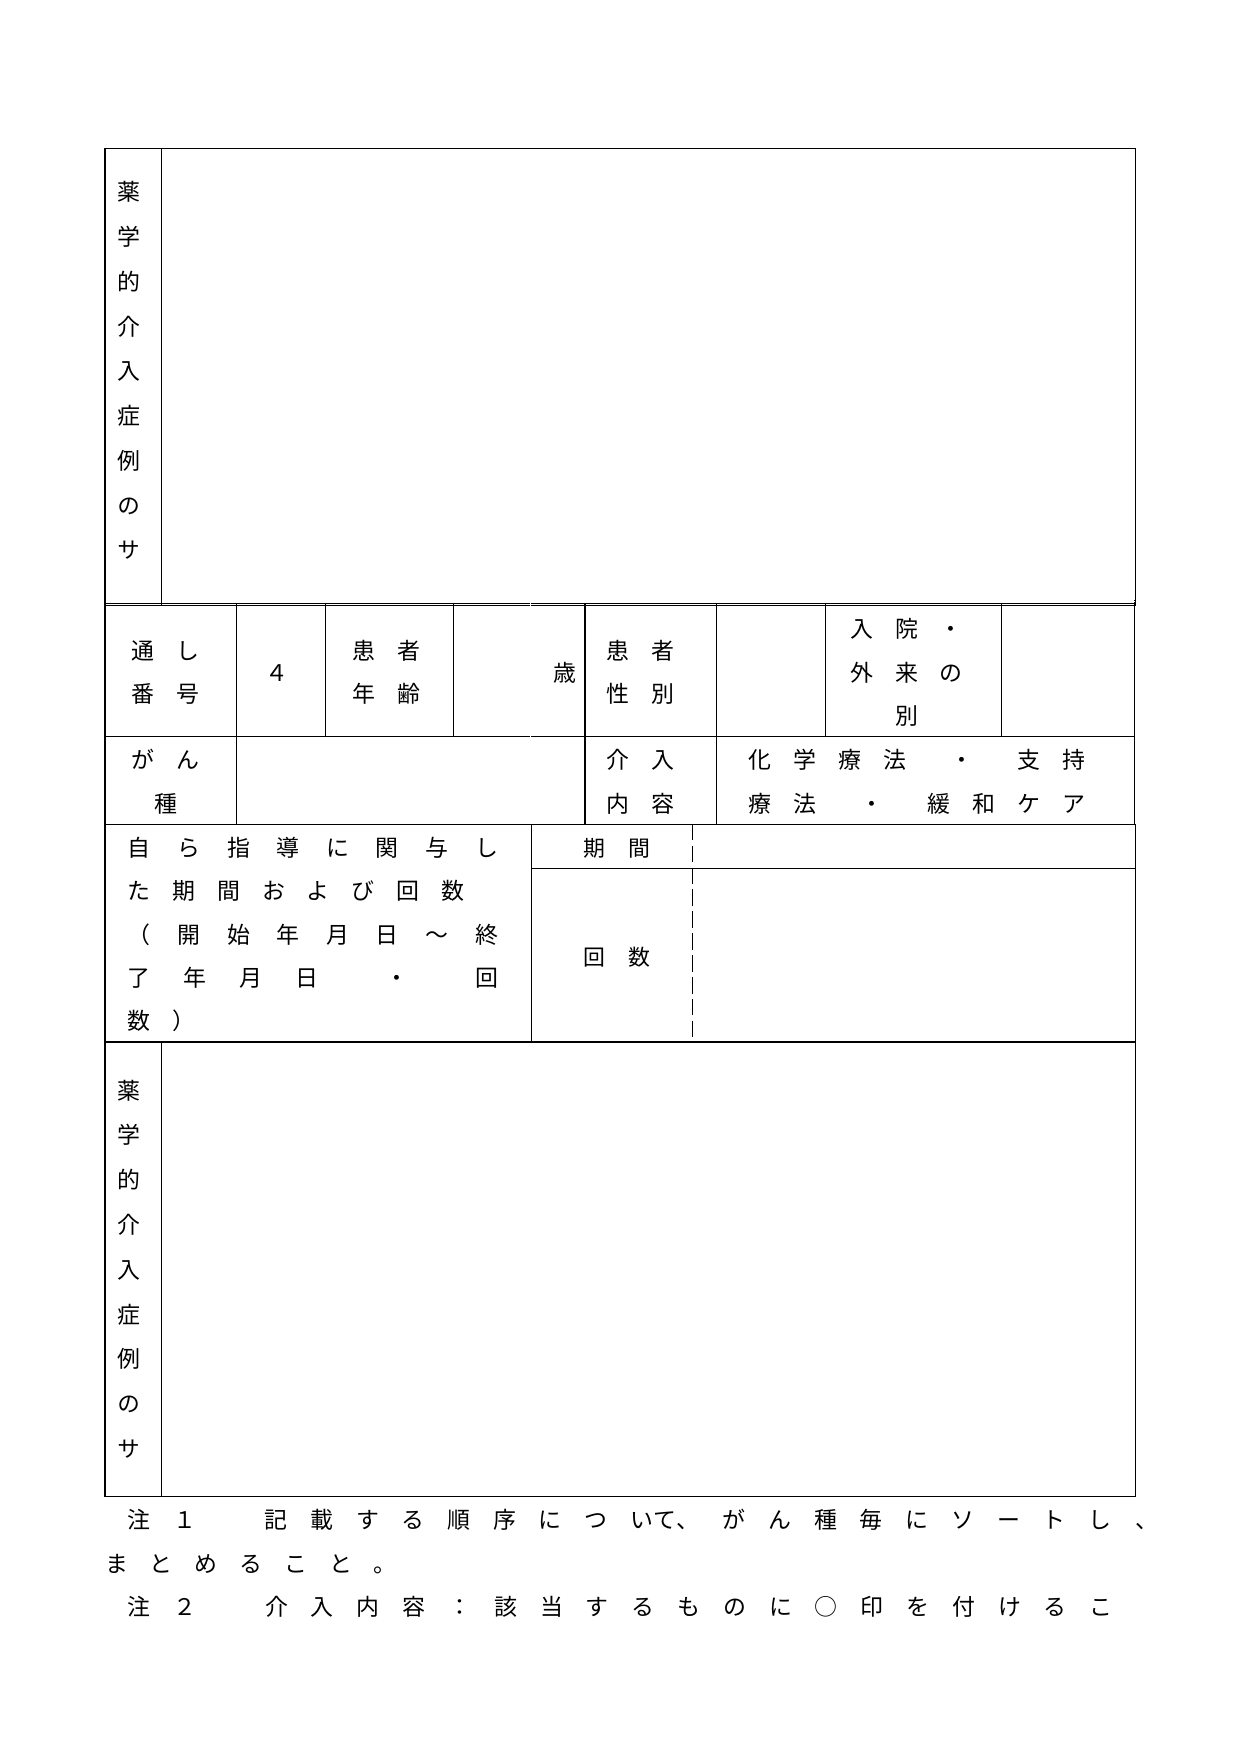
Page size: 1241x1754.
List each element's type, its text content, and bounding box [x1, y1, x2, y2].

table_cell [1002, 606, 1134, 736]
table_cell [454, 606, 530, 736]
table_cell 期 間 [532, 825, 693, 868]
text 注１ 記載する順序について、がん種毎にソートし、まとめること。 [105, 1497, 1135, 1584]
table_cell [237, 737, 584, 824]
table_cell [162, 149, 1135, 603]
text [105, 1584, 1135, 1627]
table_cell 歳 [531, 606, 584, 736]
table_cell 薬学的介入症例のサマリ [106, 149, 161, 603]
table_cell 通し番号 [106, 606, 236, 736]
table_cell [162, 1043, 1135, 1496]
table_cell ４ [237, 606, 325, 736]
table_cell [693, 869, 1135, 1041]
table_cell 介入内容 [586, 737, 716, 824]
table_cell 患者性別 [586, 606, 716, 736]
table_cell 化学療法 ・ 支持療法 ・ 緩和ケア [717, 737, 1134, 824]
table_cell 薬学的介入症例のサマリ [106, 1043, 161, 1496]
table_cell 自ら指導に関与した期間および回数 （開始年月日～終了年月日 ・ 回数） [106, 825, 531, 1041]
table_cell がん種 [106, 737, 236, 824]
table_cell 回 数 [532, 869, 693, 1041]
table_cell 患者年齢 [326, 606, 453, 736]
table_cell 入院・外来の別 [826, 606, 1001, 736]
table_cell [693, 825, 1135, 868]
table_cell [717, 606, 825, 736]
